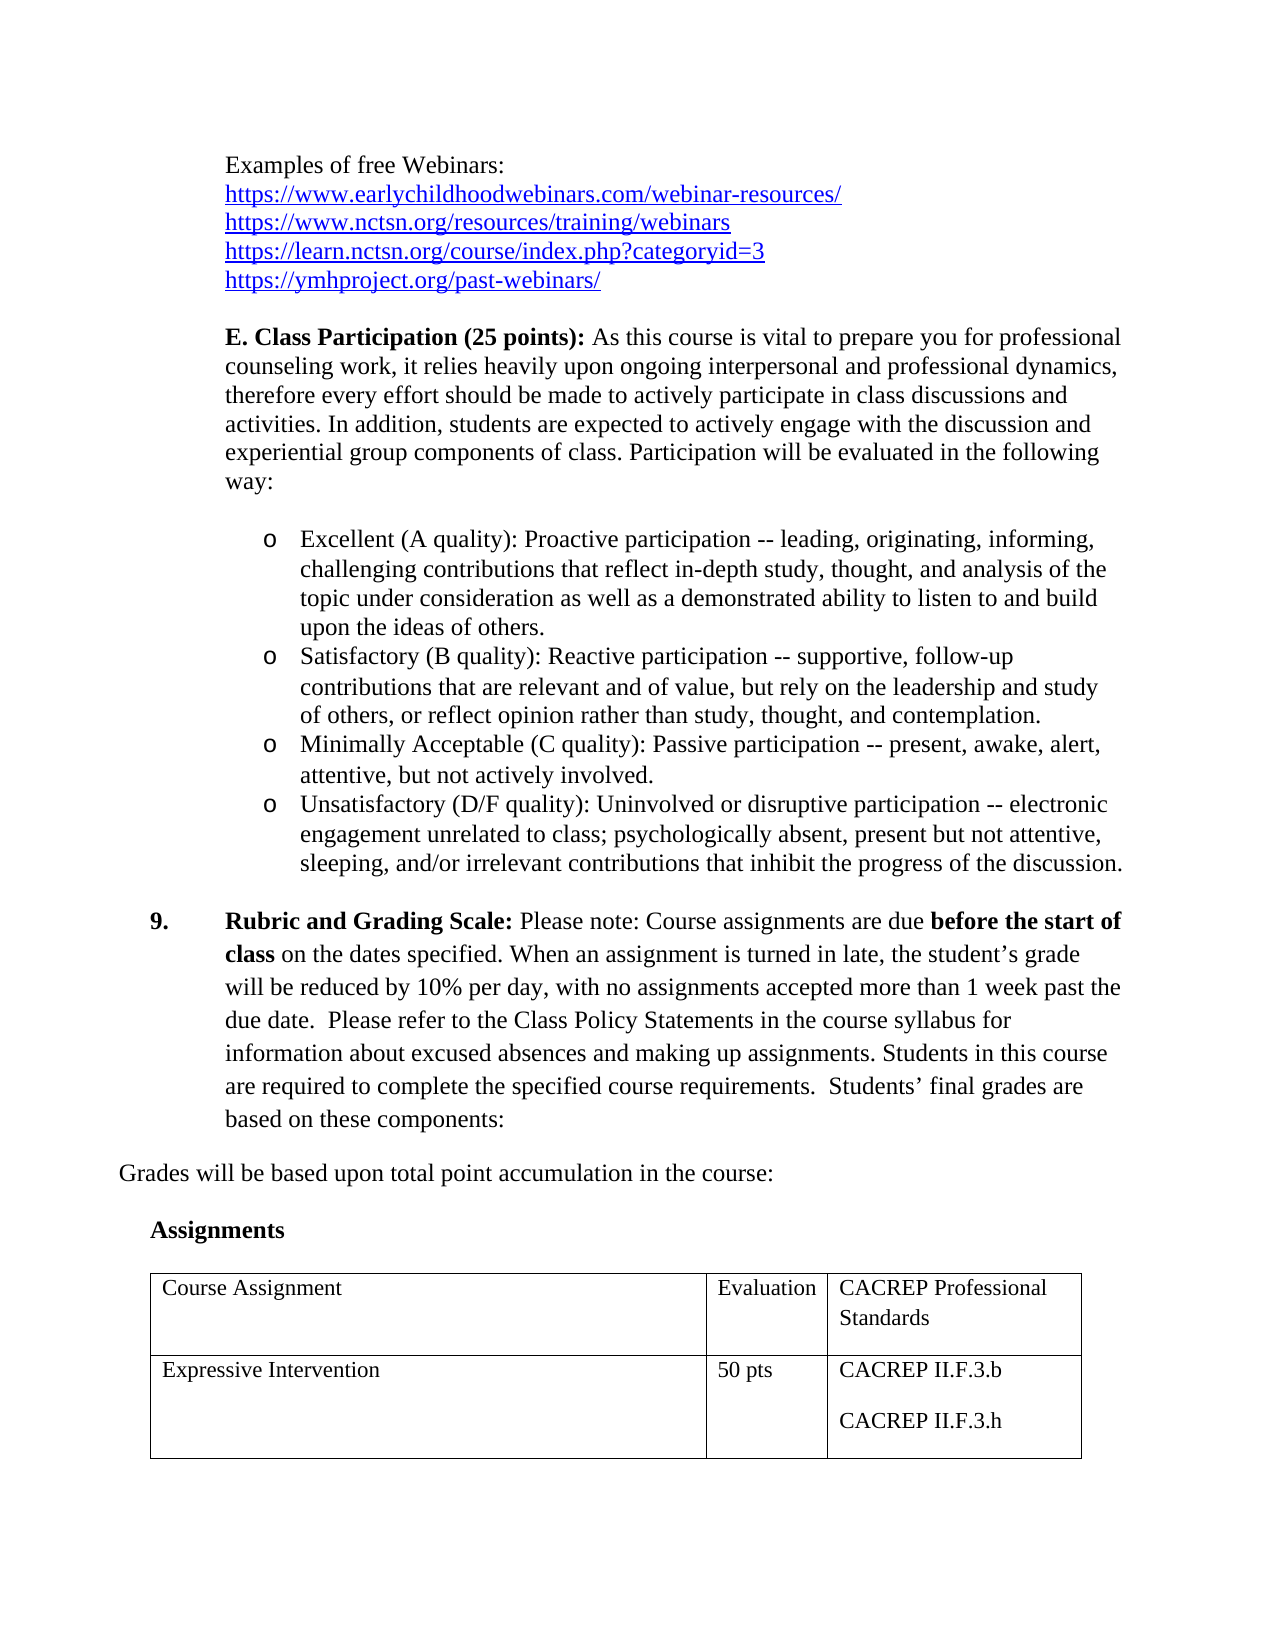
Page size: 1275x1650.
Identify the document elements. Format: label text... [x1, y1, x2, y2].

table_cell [828, 1356, 1081, 1458]
table_header Evaluation [707, 1274, 827, 1355]
list Unsatisfactory (D/F quality): Uninvolved or disruptive participation -- electronic engagement unrelated to class; psychologically absent, present but not attentive, sleeping, and/or irrelevant contributions that inhibit the progress of the discussion. [262, 789, 1125, 877]
text https://www.nctsn.org/resources/training/webinars [150, 207, 1125, 236]
text https://learn.nctsn.org/course/index.php?categoryid=3 [150, 236, 1125, 265]
text Examples of free Webinars: [150, 150, 1125, 179]
text https://ymhproject.org/past-webinars/ [150, 265, 1125, 294]
text https://www.earlychildhoodwebinars.com/webinar-resources/ [150, 179, 1125, 207]
text 9. Rubric and Grading Scale: Please note: Course assignments are due before the start of class on the dates specified. When an assignment is turned in late, the student’s grade will be reduced by 10% per day, with no assignments accepted more than 1 week past the due date. Please refer to the Class Policy Statements in the course syllabus for information about excused absences and making up assignments. Students in this course are required to complete the specified course requirements. Students’ final grades are based on these components: [150, 906, 1125, 1133]
list E. Class Participation (25 points): As this course is vital to prepare you for professional counseling work, it relies heavily upon ongoing interpersonal and professional dynamics, therefore every effort should be made to actively participate in class discussions and activities. In addition, students are expected to actively engage with the discussion and experiential group components of class. Participation will be evaluated in the following way: [225, 322, 1125, 495]
text Assignments [150, 1215, 1125, 1244]
list Minimally Acceptable (C quality): Passive participation -- present, awake, alert, attentive, but not actively involved. [262, 729, 1125, 789]
list Excellent (A quality): Proactive participation -- leading, originating, informing, challenging contributions that reflect in-depth study, thought, and analysis of the topic under consideration as well as a demonstrated ability to listen to and build upon the ideas of others. [262, 524, 1125, 641]
table_header CACREP Professional Standards [828, 1274, 1081, 1355]
table_header Course Assignment [151, 1274, 706, 1355]
list Satisfactory (B quality): Reactive participation -- supportive, follow-up contributions that are relevant and of value, but rely on the leadership and study of others, or reflect opinion rather than study, thought, and contemplation. [262, 641, 1125, 729]
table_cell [151, 1356, 706, 1458]
text Grades will be based upon total point accumulation in the course: [119, 1158, 1125, 1187]
table_cell 50 pts [707, 1356, 827, 1458]
